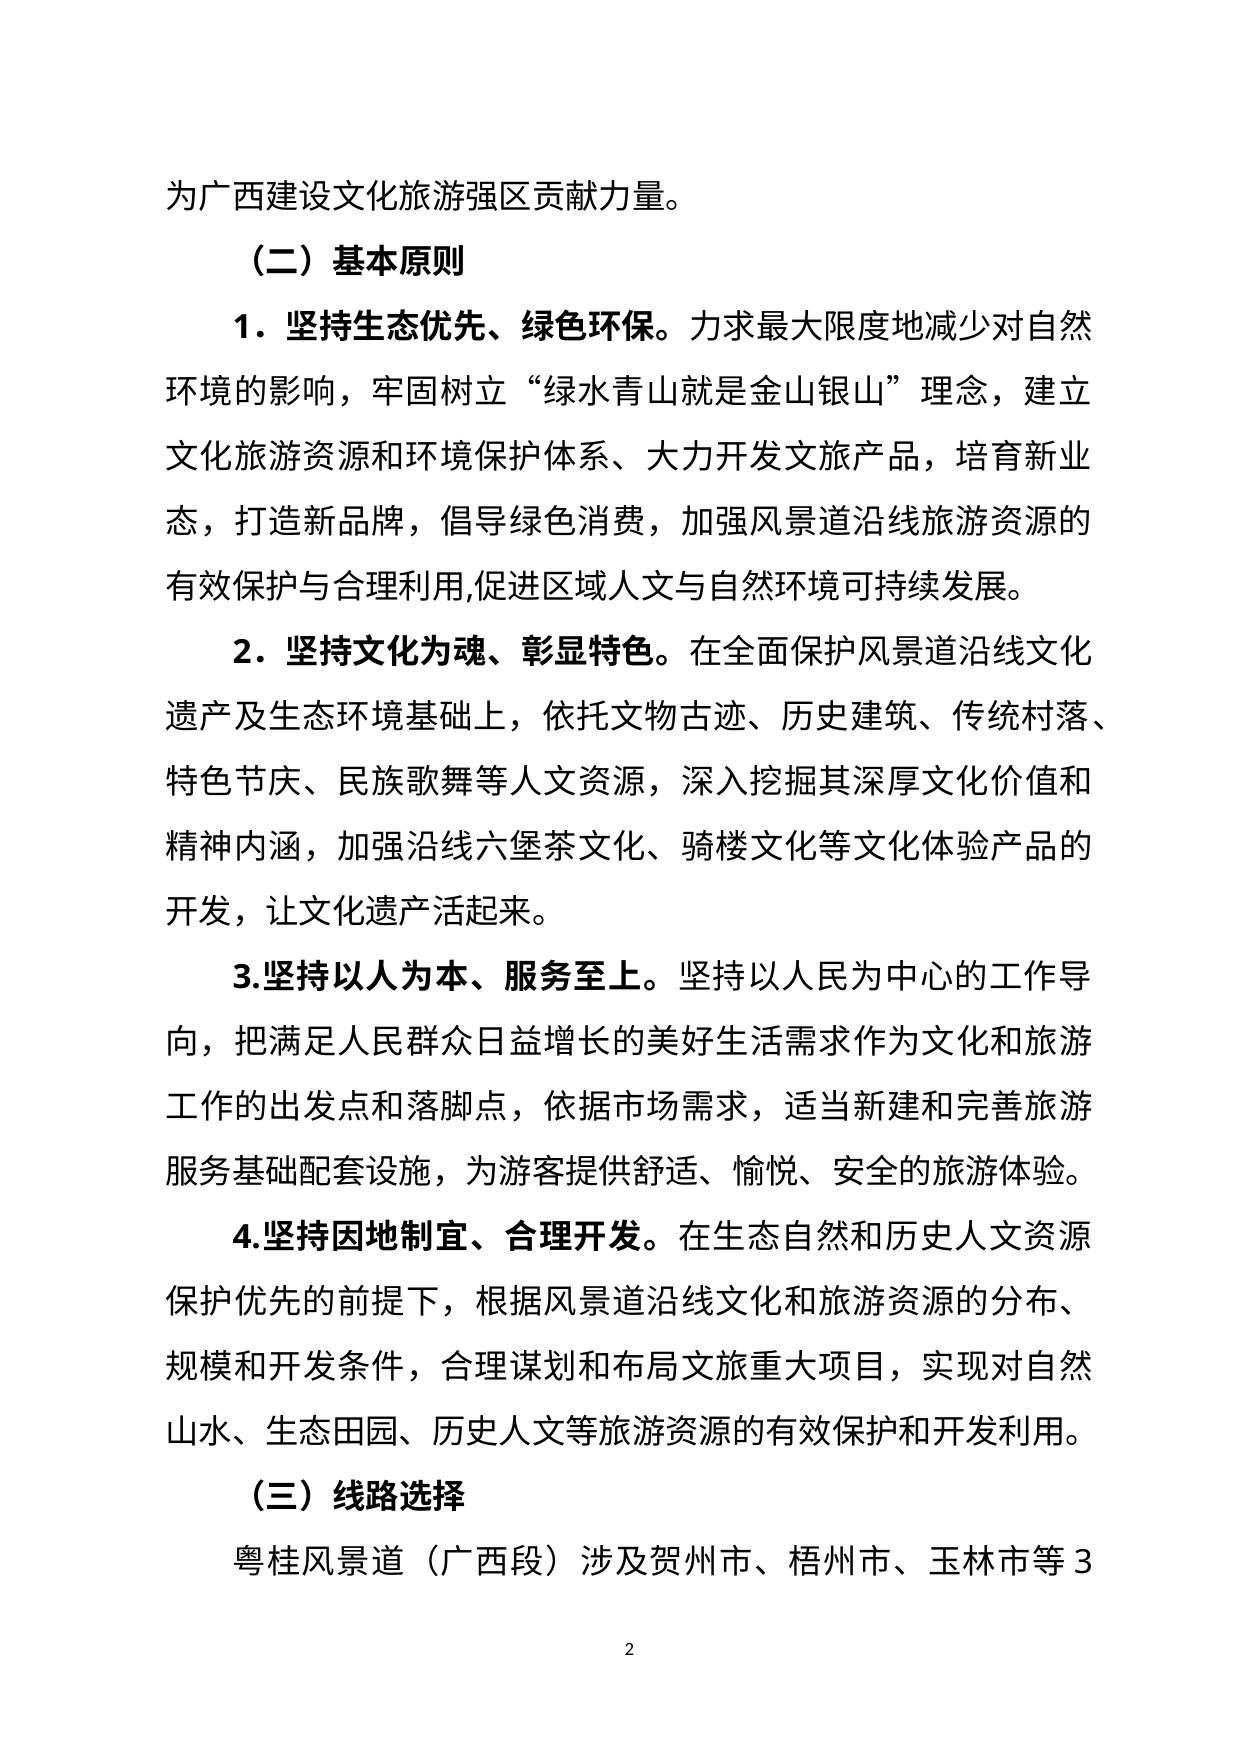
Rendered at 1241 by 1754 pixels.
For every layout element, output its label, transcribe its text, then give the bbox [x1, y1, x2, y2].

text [165, 162, 1093, 227]
text 4.坚持因地制宜、合理开发。在生态自然和历史人文资源保护优先的前提下，根据风景道沿线文化和旅游资源的分布、规模和开发条件，合理谋划和布局文旅重大项目，实现对自然山水、生态田园、历史人文等旅游资源的有效保护和开发利用。 [165, 1202, 1093, 1462]
text 3.坚持以人为本、服务至上。坚持以人民为中心的工作导向，把满足人民群众日益增长的美好生活需求作为文化和旅游工作的出发点和落脚点，依据市场需求，适当新建和完善旅游服务基础配套设施，为游客提供舒适、愉悦、安全的旅游体验。 [165, 942, 1093, 1202]
text 2．坚持文化为魂、彰显特色。在全面保护风景道沿线文化遗产及生态环境基础上，依托文物古迹、历史建筑、传统村落、特色节庆、民族歌舞等人文资源，深入挖掘其深厚文化价值和精神内涵，加强沿线六堡茶文化、骑楼文化等文化体验产品的开发，让文化遗产活起来。 [165, 617, 1093, 942]
text （二）基本原则 [165, 227, 1093, 292]
text （三）线路选择 [165, 1462, 1093, 1527]
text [165, 1527, 1093, 1592]
text 1．坚持生态优先、绿色环保。力求最大限度地减少对自然环境的影响，牢固树立“绿水青山就是金山银山”理念，建立文化旅游资源和环境保护体系、大力开发文旅产品，培育新业态，打造新品牌，倡导绿色消费，加强风景道沿线旅游资源的有效保护与合理利用,促进区域人文与自然环境可持续发展。 [165, 292, 1093, 617]
